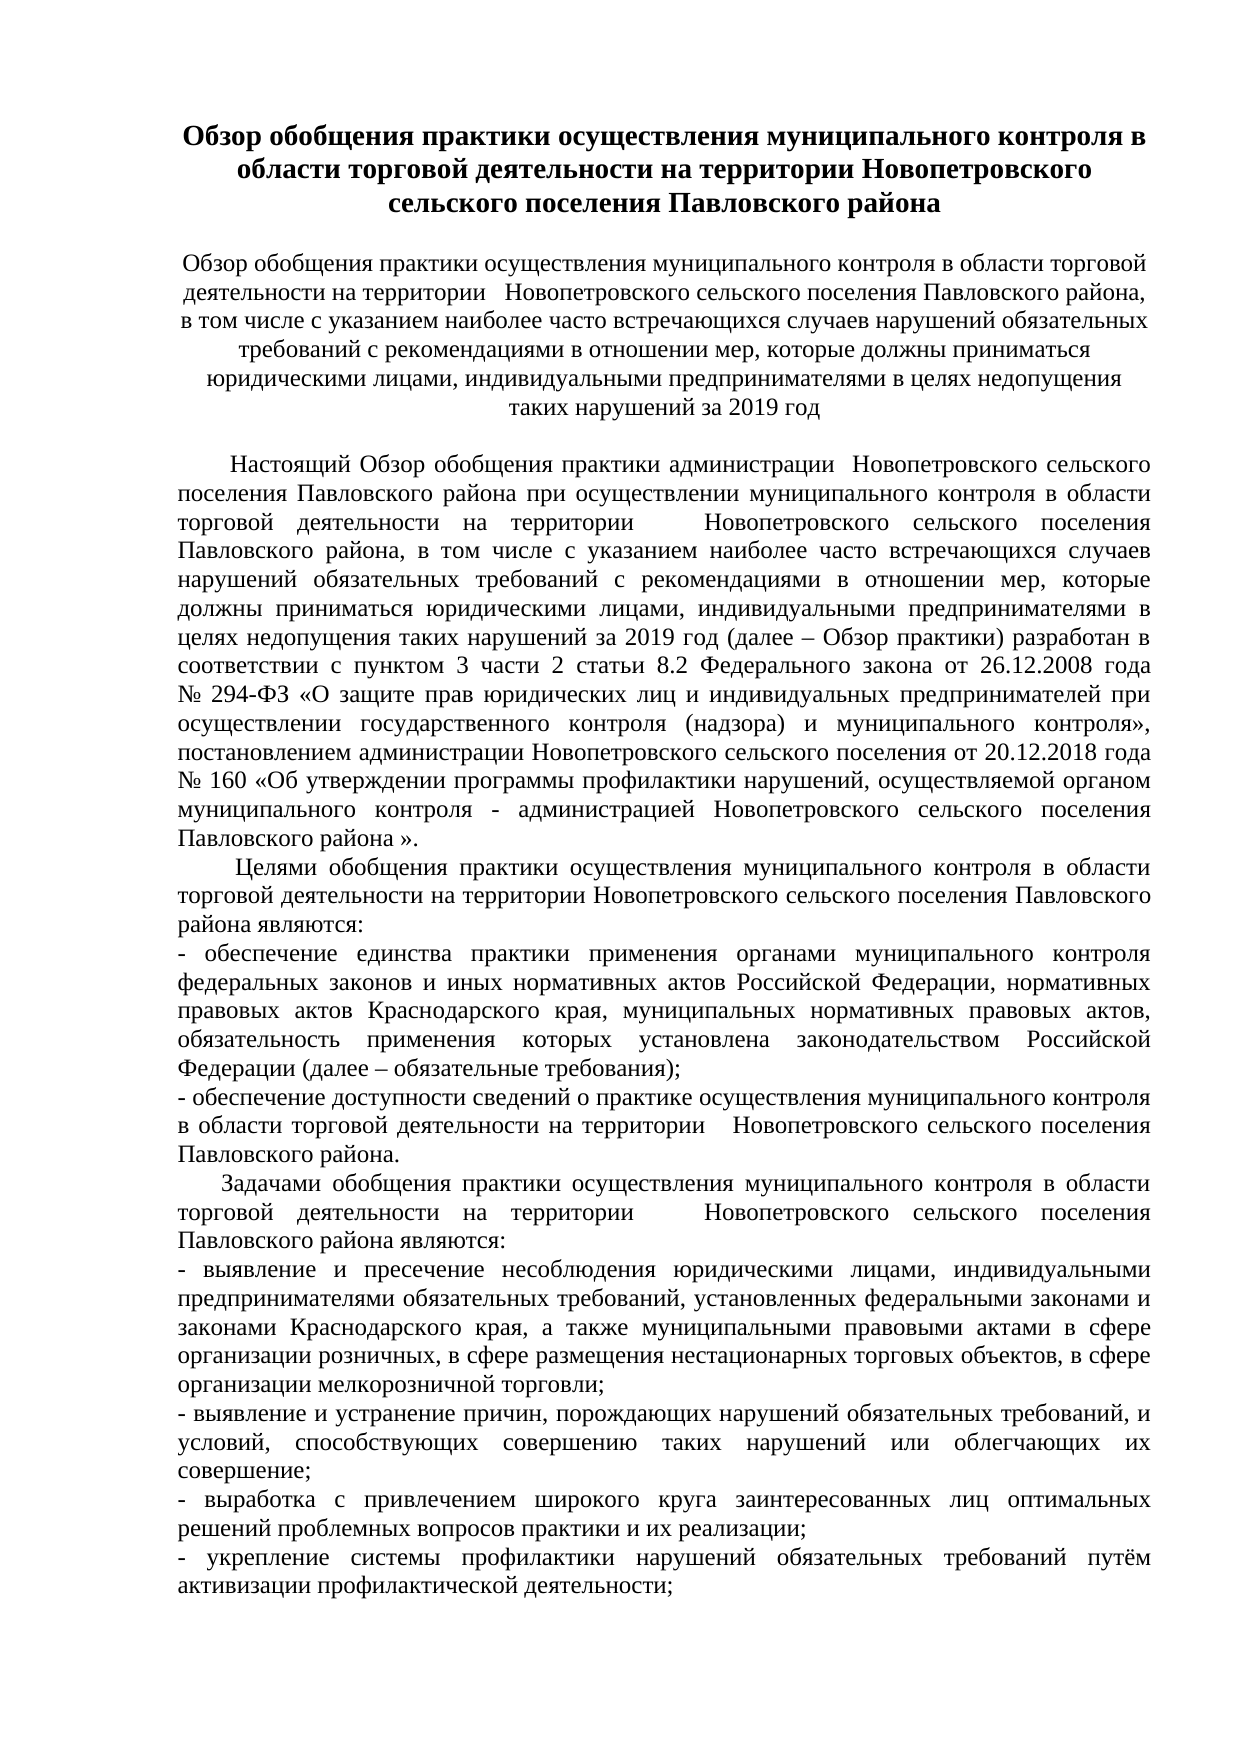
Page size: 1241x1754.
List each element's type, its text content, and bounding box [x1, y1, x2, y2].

text Обзор обобщения практики осуществления муниципального контроля в области торговой деятельности на территории Новопетровского сельского поселения Павловского района [177, 118, 1152, 219]
text Задачами обобщения практики осуществления муниципального контроля в области торговой деятельности на территории Новопетровского сельского поселения Павловского района являются: [177, 1168, 1152, 1254]
text - обеспечение доступности сведений о практике осуществления муниципального контроля в области торговой деятельности на территории Новопетровского сельского поселения Павловского района. [177, 1082, 1152, 1168]
text - укрепление системы профилактики нарушений обязательных требований путём активизации профилактической деятельности; [177, 1542, 1152, 1599]
text Настоящий Обзор обобщения практики администрации Новопетровского сельского поселения Павловского района при осуществлении муниципального контроля в области торговой деятельности на территории Новопетровского сельского поселения Павловского района, в том числе с указанием наиболее часто встречающихся случаев нарушений обязательных требований с рекомендациями в отношении мер, которые должны приниматься юридическими лицами, индивидуальными предпринимателями в целях недопущения таких нарушений за 2019 год (далее – Обзор практики) разработан в соответствии с пунктом 3 части 2 статьи 8.2 Федерального закона от 26.12.2008 года № 294-ФЗ «О защите прав юридических лиц и индивидуальных предпринимателей при осуществлении государственного контроля (надзора) и муниципального контроля», постановлением администрации Новопетровского сельского поселения от 20.12.2018 года № 160 «Об утверждении программы профилактики нарушений, осуществляемой органом муниципального контроля - администрацией Новопетровского сельского поселения Павловского района ». [177, 449, 1152, 852]
text Обзор обобщения практики осуществления муниципального контроля в области торговой деятельности на территории Новопетровского сельского поселения Павловского района, в том числе с указанием наиболее часто встречающихся случаев нарушений обязательных требований с рекомендациями в отношении мер, которые должны приниматься юридическими лицами, индивидуальными предпринимателями в целях недопущения таких нарушений за 2019 год [177, 248, 1152, 420]
text - выявление и устранение причин, порождающих нарушений обязательных требований, и условий, способствующих совершению таких нарушений или облегчающих их совершение; [177, 1398, 1152, 1484]
text - выработка с привлечением широкого круга заинтересованных лиц оптимальных решений проблемных вопросов практики и их реализации; [177, 1484, 1152, 1542]
text - обеспечение единства практики применения органами муниципального контроля федеральных законов и иных нормативных актов Российской Федерации, нормативных правовых актов Краснодарского края, муниципальных нормативных правовых актов, обязательность применения которых установлена законодательством Российской Федерации (далее – обязательные требования); [177, 938, 1152, 1082]
text - выявление и пресечение несоблюдения юридическими лицами, индивидуальными предпринимателями обязательных требований, установленных федеральными законами и законами Краснодарского края, а также муниципальными правовыми актами в сфере организации розничных, в сфере размещения нестационарных торговых объектов, в сфере организации мелкорозничной торговли; [177, 1254, 1152, 1398]
text Целями обобщения практики осуществления муниципального контроля в области торговой деятельности на территории Новопетровского сельского поселения Павловского района являются: [177, 852, 1152, 938]
